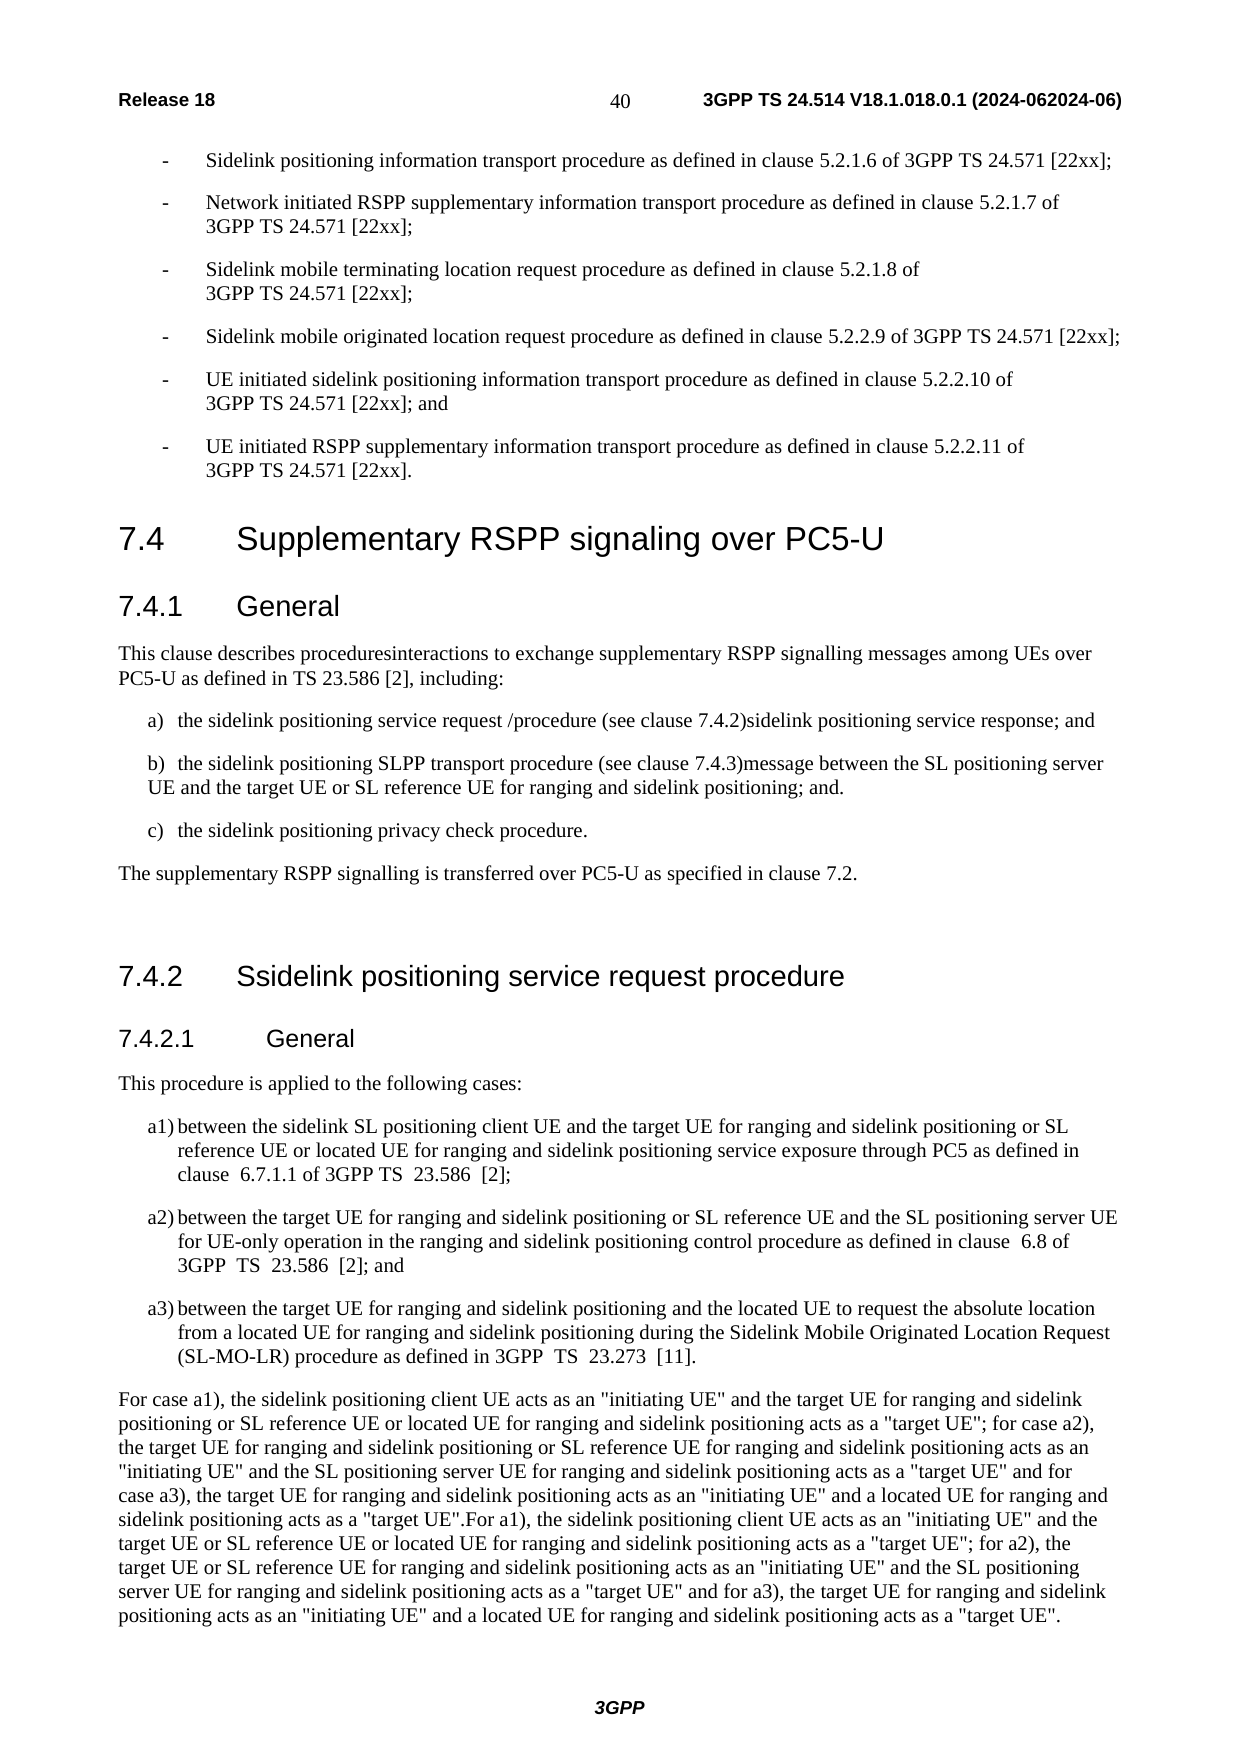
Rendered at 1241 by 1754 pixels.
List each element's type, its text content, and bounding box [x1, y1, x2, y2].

text a3) between the target UE and the located UE to request the absolute location from a located UE during the Sidelink Mobile Originated Location Request (SL-MO-LR) procedure as defined in 3GPPTS23.273[11]. [147, 1296, 1122, 1368]
subtitle 7.4 Supplementary RSPP signaling over PC5-U [118, 519, 1122, 558]
subtitle 7.4.2.1 General [118, 1024, 1122, 1052]
text a1) between the sidelink SL positioning client UE and the target UE or SL reference UE or located UE for ranging and sidelink positioning service exposure through PC5 as defined in clause6.7.1.1 of 3GPP TS23.586[2]; [147, 1114, 1122, 1186]
text The supplementary RSPP signalling is transferred over PC5-U as specified in clause 7.2. [118, 861, 1122, 885]
subtitle 7.4.2 idelink positioning service request procedure [118, 959, 1122, 992]
text This clause describes to exchange supplementary RSPP signaling messages among UEs over PC5-U as defined in TS 23.586 [2], including: [118, 641, 1122, 689]
text a) sidelink positioning service request; [147, 708, 1122, 732]
text b) sidelink positioning SLPP transport [147, 751, 1122, 799]
text This procedure is applied to the following: [118, 1071, 1122, 1095]
text a2) between the target UE or SL reference UE and the SL positioning server UE for UE-only operation in the ranging and sidelink positioning control procedure as defined in clause6.8 of 3GPPTS23.586[2]; and [147, 1205, 1122, 1277]
subtitle 7.4.1 General [118, 589, 1122, 623]
